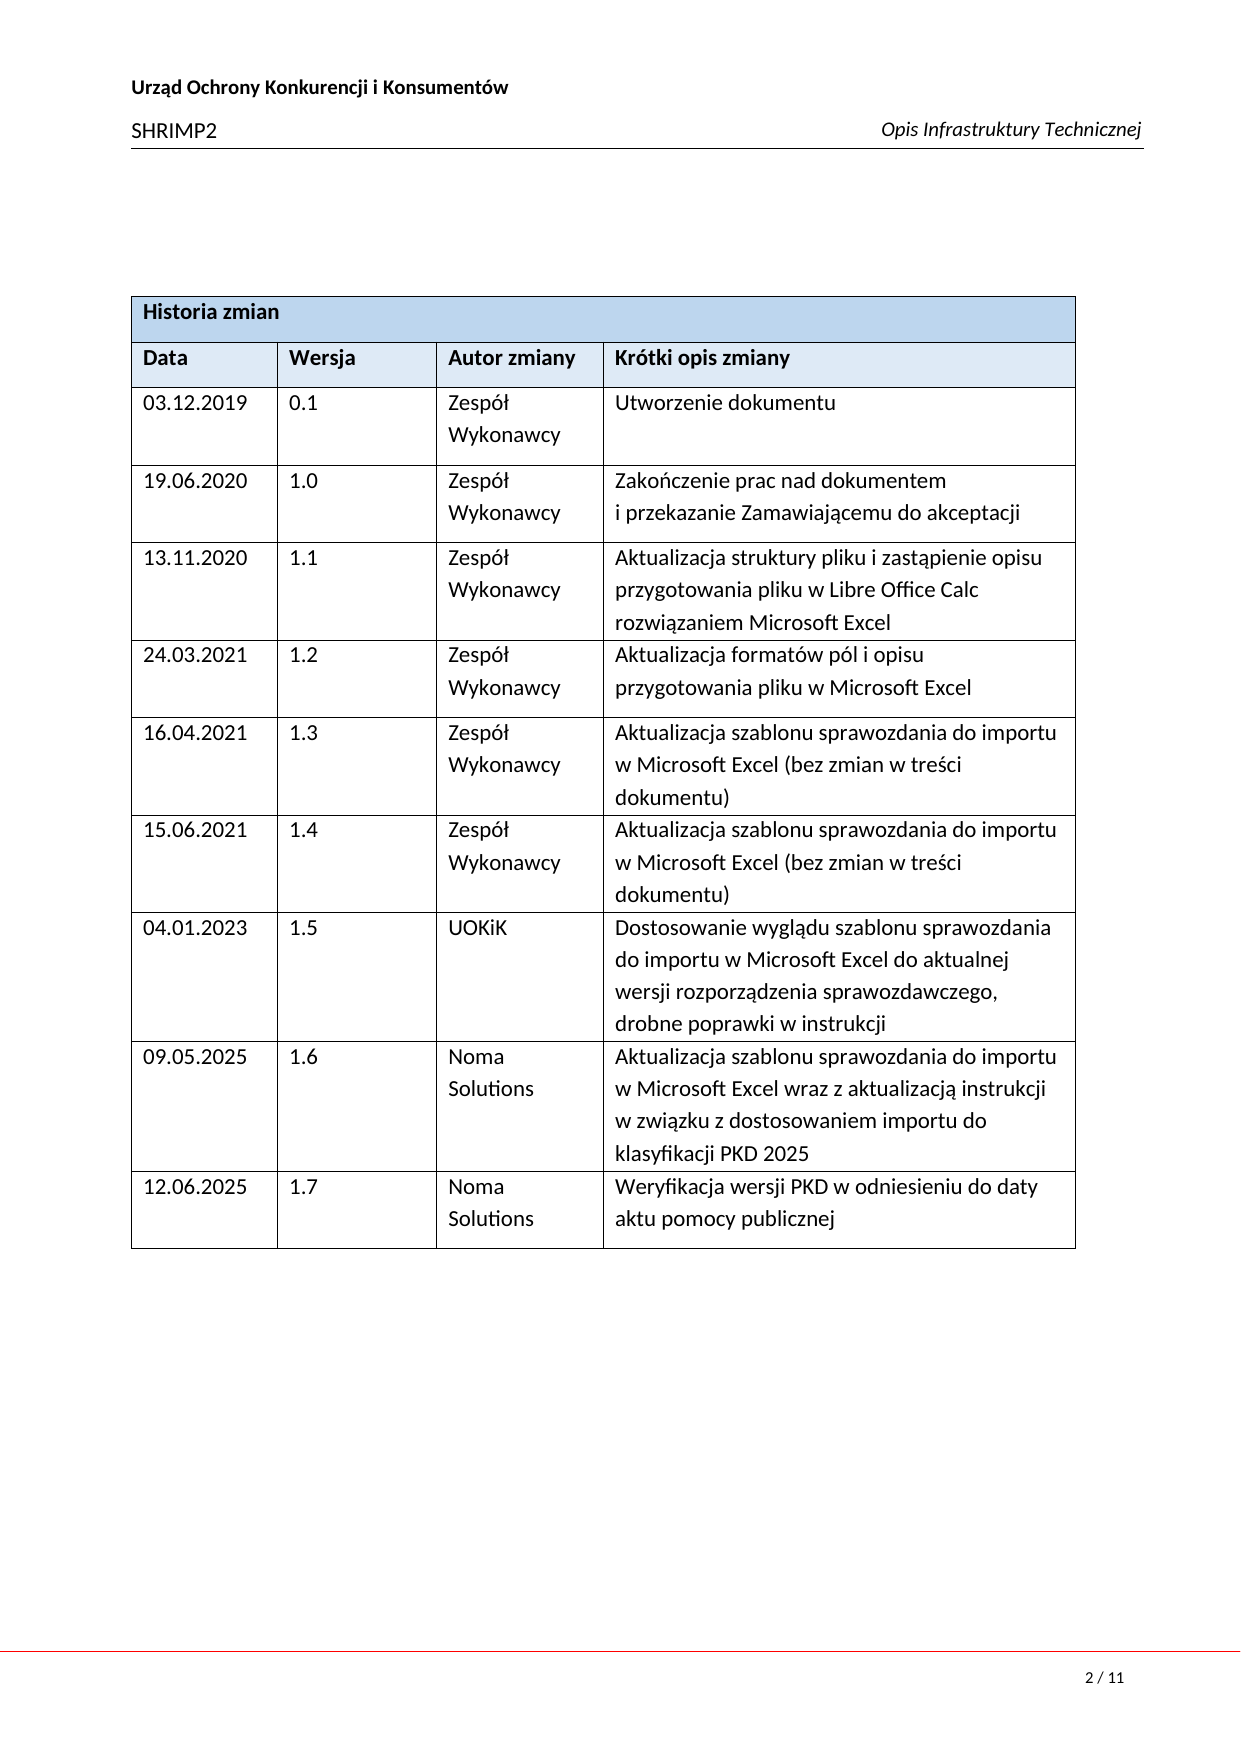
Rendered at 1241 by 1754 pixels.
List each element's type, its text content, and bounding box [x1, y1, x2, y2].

table_cell Autor zmiany [437, 343, 603, 387]
table_cell Weryfikacja wersji PKD w odniesieniu do daty aktu pomocy publicznej [604, 1172, 1075, 1248]
table_cell 16.04.2021 [132, 718, 277, 814]
table_cell Aktualizacja struktury pliku i zastąpienie opisu przygotowania pliku w Libre Office Calc rozwiązaniem Microsoft Excel [604, 543, 1075, 639]
table_cell 15.06.2021 [132, 816, 277, 912]
table_header Historia zmian [132, 297, 1075, 342]
table_cell Zespół Wykonawcy [437, 543, 603, 639]
table_cell 1.1 [278, 543, 436, 639]
table_cell 13.11.2020 [132, 543, 277, 639]
table_cell Dostosowanie wyglądu szablonu sprawozdania do importu w Microsoft Excel do aktualnej wersji rozporządzenia sprawozdawczego, drobne poprawki w instrukcji [604, 913, 1075, 1041]
table_cell 09.05.2025 [132, 1042, 277, 1171]
table_cell Aktualizacja formatów pól i opisu przygotowania pliku w Microsoft Excel [604, 641, 1075, 717]
table_cell Utworzenie dokumentu [604, 388, 1075, 465]
table_cell Aktualizacja szablonu sprawozdania do importu w Microsoft Excel (bez zmian w treści dokumentu) [604, 816, 1075, 912]
table_cell Aktualizacja szablonu sprawozdania do importu w Microsoft Excel wraz z aktualizacją instrukcji w związku z dostosowaniem importu do klasyfikacji PKD 2025 [604, 1042, 1075, 1171]
table_cell Zakończenie prac nad dokumentem i przekazanie Zamawiającemu do akceptacji [604, 466, 1075, 542]
table_cell 1.6 [278, 1042, 436, 1171]
table_cell Data [132, 343, 277, 387]
table_cell 0.1 [278, 388, 436, 465]
table_cell 1.3 [278, 718, 436, 814]
table_cell Zespół Wykonawcy [437, 718, 603, 814]
table_cell Zespół Wykonawcy [437, 388, 603, 465]
table_cell 1.5 [278, 913, 436, 1041]
table_cell 04.01.2023 [132, 913, 277, 1041]
table_cell 19.06.2020 [132, 466, 277, 542]
table_cell Krótki opis zmiany [604, 343, 1075, 387]
table_cell Zespół Wykonawcy [437, 466, 603, 542]
table_cell Wersja [278, 343, 436, 387]
table_cell Noma Solutions [437, 1172, 603, 1248]
table_cell UOKiK [437, 913, 603, 1041]
table_cell 03.12.2019 [132, 388, 277, 465]
table_cell 12.06.2025 [132, 1172, 277, 1248]
table_cell Zespół Wykonawcy [437, 641, 603, 717]
table_cell Aktualizacja szablonu sprawozdania do importu w Microsoft Excel (bez zmian w treści dokumentu) [604, 718, 1075, 814]
table_cell 1.2 [278, 641, 436, 717]
table_cell 1.0 [278, 466, 436, 542]
table_cell Zespół Wykonawcy [437, 816, 603, 912]
table_cell 1.4 [278, 816, 436, 912]
table_cell 24.03.2021 [132, 641, 277, 717]
table_cell 1.7 [278, 1172, 436, 1248]
table_cell Noma Solutions [437, 1042, 603, 1171]
